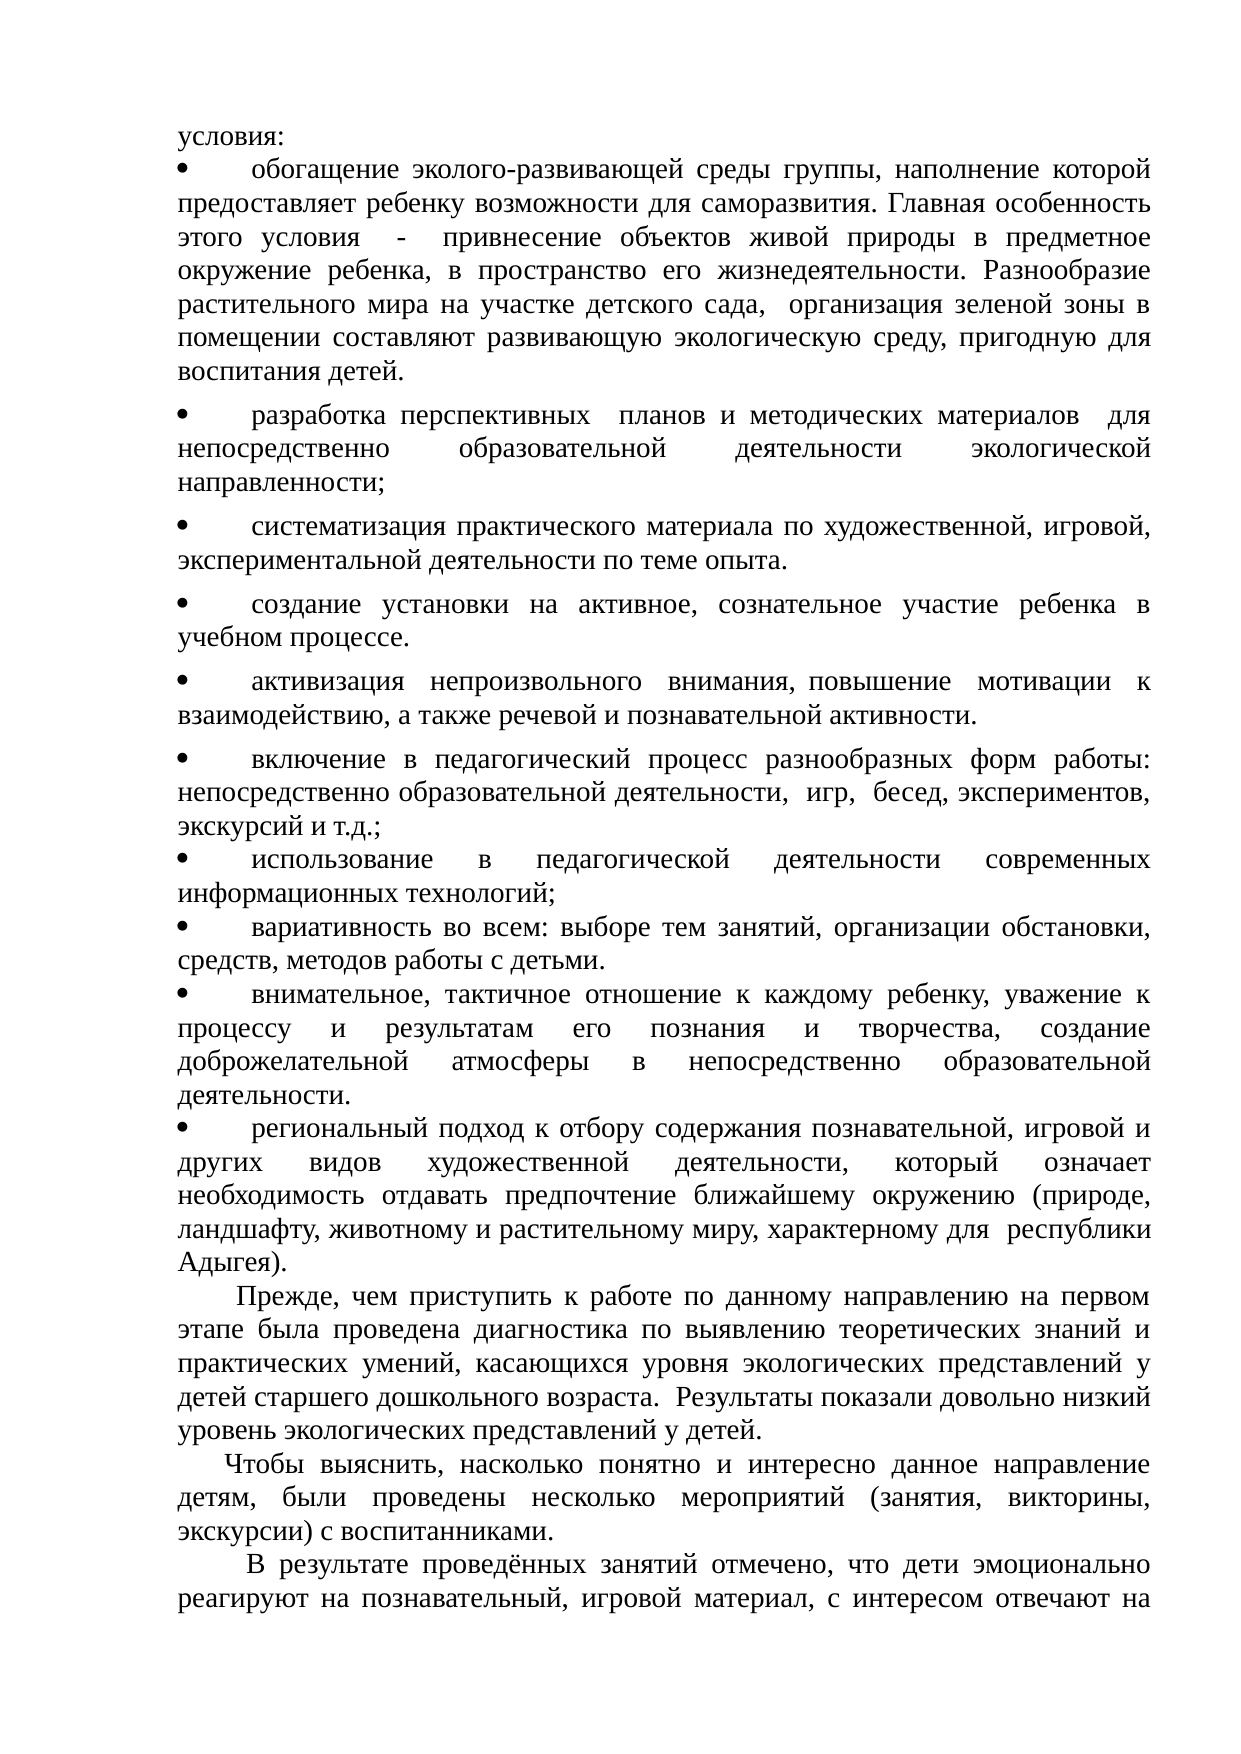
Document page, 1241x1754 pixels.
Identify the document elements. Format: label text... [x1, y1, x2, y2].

text Чтобы выяснить, насколько понятно и интересно данное направление детям, были проведены несколько мероприятий (занятия, викторины, экскурсии) с воспитанниками. [177, 1446, 1152, 1546]
list региональный подход к отбору содержания познавательной, игровой и других видов художественной деятельности, который означает необходимость отдавать предпочтение ближайшему окружению (природе, ландшафту, животному и растительному миру, характерному для республики Адыгея). [177, 1110, 1152, 1278]
list активизация непроизвольного внимания, повышение мотивации к взаимодействию, а также речевой и познавательной активности. [177, 663, 1152, 731]
list использование в педагогической деятельности современных информационных технологий; [177, 842, 1152, 909]
list обогащение эколого-развивающей среды группы, наполнение которой предоставляет ребенку возможности для саморазвития. Главная особенность этого условия - привнесение объектов живой природы в предметное окружение ребенка, в пространство его жизнедеятельности. Разнообразие растительного мира на участке детского сада, организация зеленой зоны в помещении составляют развивающую экологическую среду, пригодную для воспитания детей. [177, 152, 1152, 387]
text Прежде, чем приступить к работе по данному направлению на первом этапе была проведена диагностика по выявлению теоретических знаний и практических умений, касающихся уровня экологических представлений у детей старшего дошкольного возраста. Результаты показали довольно низкий уровень экологических представлений у детей. [177, 1278, 1152, 1446]
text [177, 118, 1152, 152]
list систематизация практического материала по художественной, игровой, экспериментальной деятельности по теме опыта. [177, 508, 1152, 575]
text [177, 1546, 1152, 1613]
list вариативность во всем: выборе тем занятий, организации обстановки, средств, методов работы с детьми. [177, 909, 1152, 976]
list включение в педагогический процесс разнообразных форм работы: непосредственно образовательной деятельности, игр, бесед, экспериментов, экскурсий и т.д.; [177, 741, 1152, 842]
list разработка перспективных планов и методических материалов для непосредственно образовательной деятельности экологической направленности; [177, 397, 1152, 498]
list внимательное, тактичное отношение к каждому ребенку, уважение к процессу и результатам его познания и творчества, создание доброжелательной атмосферы в непосредственно образовательной деятельности. [177, 976, 1152, 1110]
list создание установки на активное, сознательное участие ребенка в учебном процессе. [177, 586, 1152, 653]
